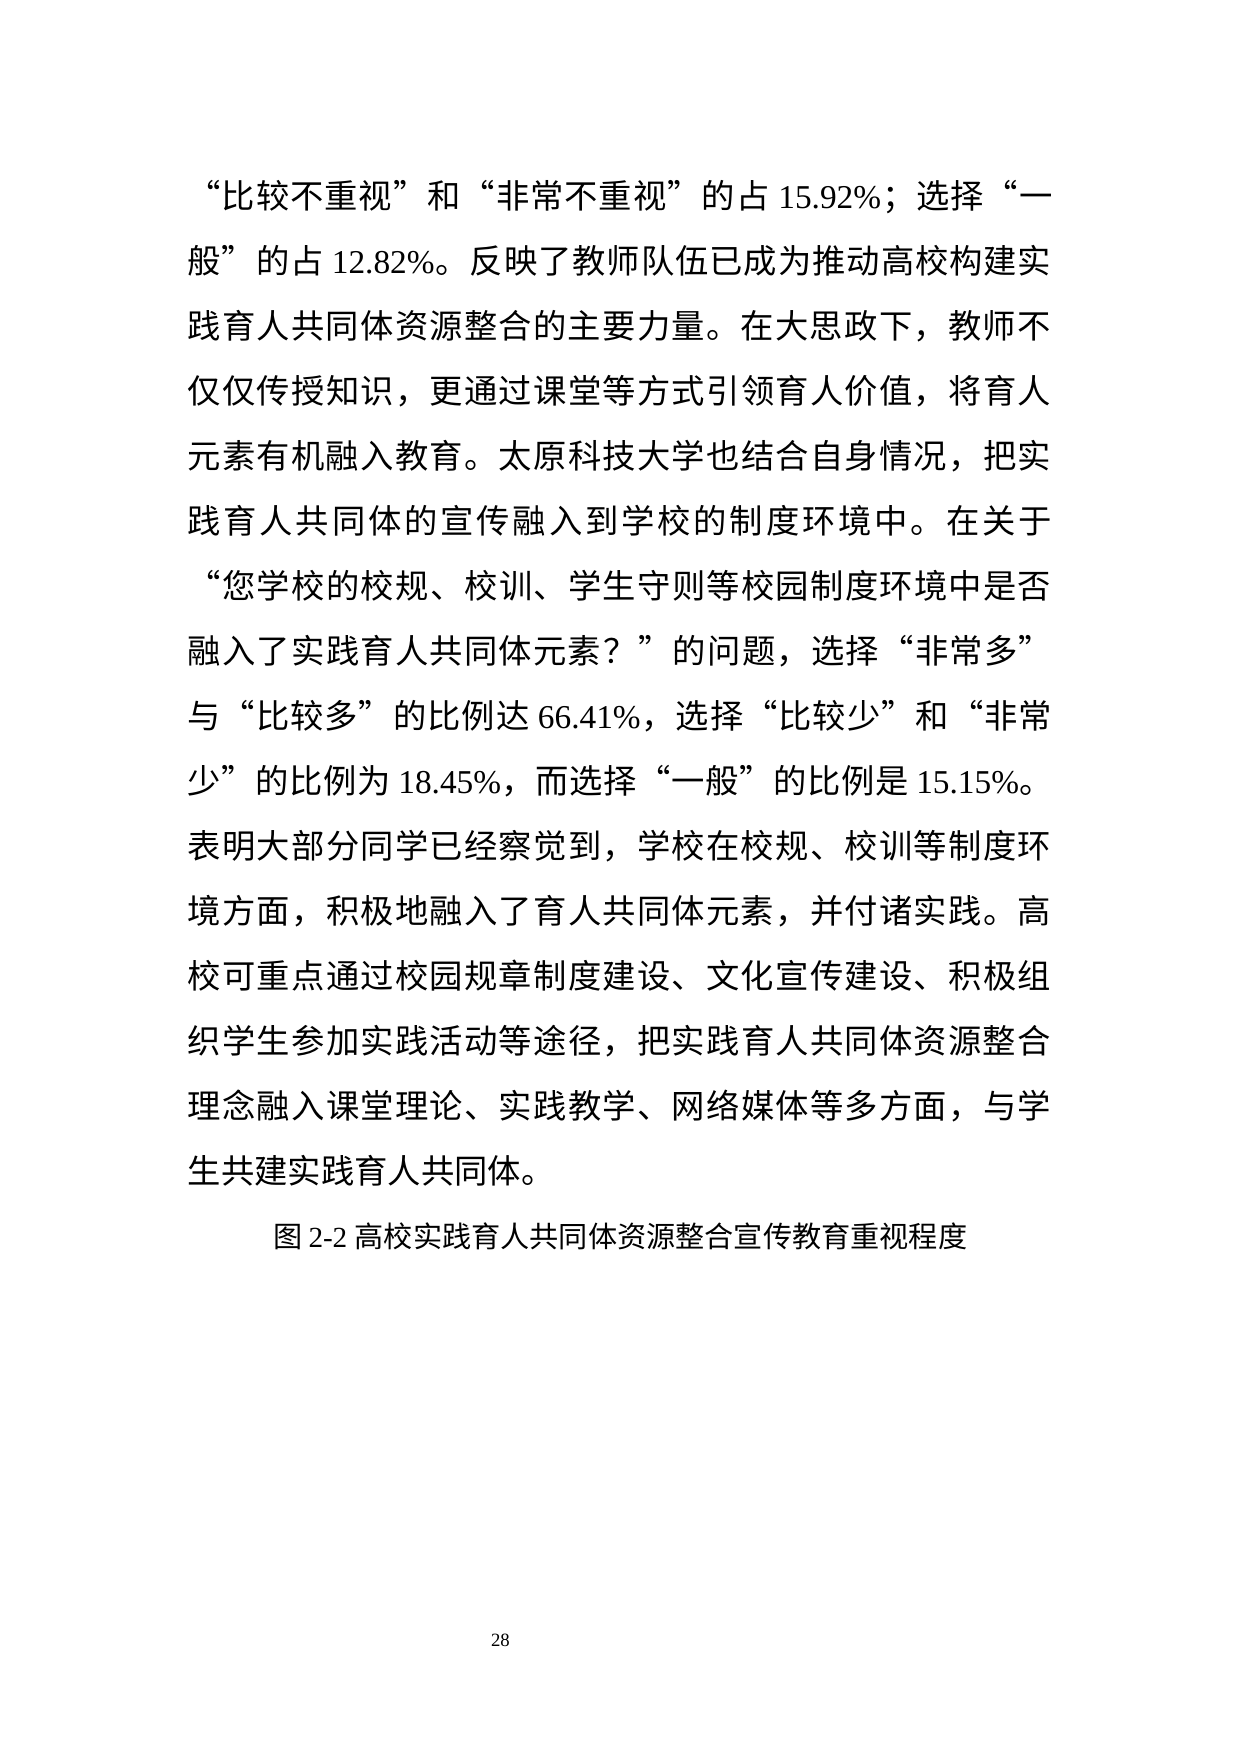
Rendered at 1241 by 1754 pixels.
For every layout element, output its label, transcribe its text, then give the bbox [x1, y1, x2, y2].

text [187, 162, 1053, 1202]
text 图2-2 高校实践育人共同体资源整合宣传教育重视程度 [187, 1202, 1053, 1267]
